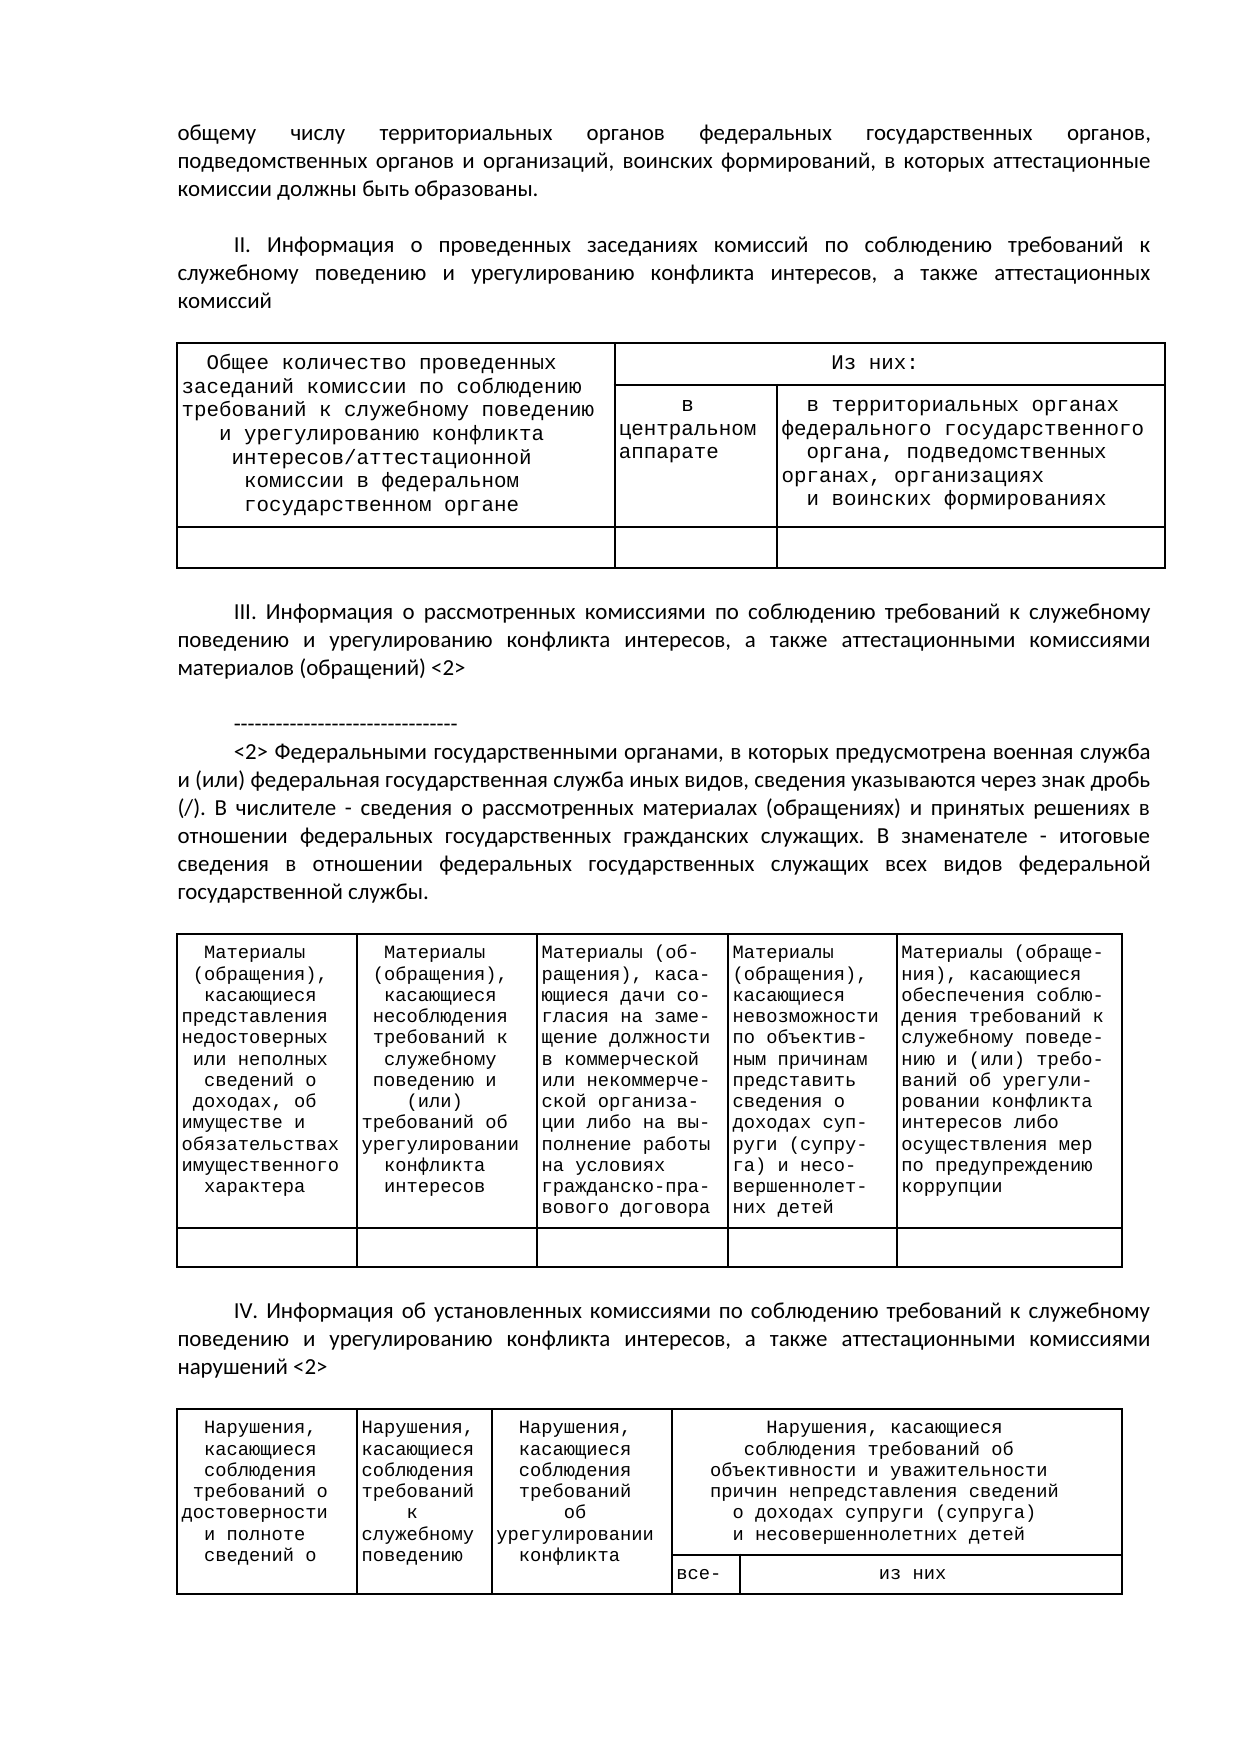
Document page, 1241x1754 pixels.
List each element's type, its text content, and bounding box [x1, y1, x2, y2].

table_cell все- го [673, 1556, 739, 1592]
table_cell [616, 528, 776, 567]
table_cell [178, 1229, 356, 1266]
table_cell [729, 1229, 896, 1266]
table_header Нарушения, касающиеся соблюдения требований о достоверности и полноте сведений о доходах, об имуществе и обязательствах имущественного характера [178, 1410, 356, 1592]
table_header Общее количество проведенных заседаний комиссии по соблюдению требований к служебному поведению и урегулированию конфликта интересов/аттестационной комиссии в федеральном государственном органе [178, 344, 614, 526]
table_cell [538, 1229, 727, 1266]
table_header Материалы (об- ращения), каса- ющиеся дачи со- гласия на заме- щение должности в коммерческой или некоммерче- ской организа- ции либо на вы- полнение работы на условиях гражданско-пра- вового договора [538, 935, 727, 1227]
table_header Материалы (обращения), касающиеся невозможности по объектив- ным причинам представить сведения о доходах суп- руги (супру- га) и несо- вершеннолет- них детей [729, 935, 896, 1227]
table_cell из них [741, 1556, 1121, 1592]
table_header Нарушения, касающиеся соблюдения требований к служебному поведению [358, 1410, 491, 1592]
table_header Из них: [616, 344, 1164, 384]
table_header Нарушения, касающиеся соблюдения требований об урегулировании конфликта интересов [493, 1410, 671, 1592]
table_cell в центральном аппарате [616, 386, 776, 526]
text <2> Федеральными государственными органами, в которых предусмотрена военная служба и (или) федеральная государственная служба иных видов, сведения указываются через знак дробь (/). В числителе - сведения о рассмотренных материалах (обращениях) и принятых решениях в отношении федеральных государственных гражданских служащих. В знаменателе - итоговые сведения в отношении федеральных государственных служащих всех видов федеральной государственной службы. [177, 737, 1152, 905]
text II. Информация о проведенных заседаниях комиссий по соблюдению требований к служебному поведению и урегулированию конфликта интересов, а также аттестационных комиссий [177, 230, 1152, 314]
table_cell [358, 1229, 536, 1266]
table_header Нарушения, касающиеся соблюдения требований об объективности и уважительности причин непредставления сведений о доходах супруги (супруга) и несовершеннолетних детей [673, 1410, 1121, 1553]
table_cell [178, 528, 614, 567]
table_cell в территориальных органах федерального государственного органа, подведомственных органах, организациях и воинских формированиях [778, 386, 1164, 526]
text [177, 118, 1152, 202]
table_header Материалы (обращения), касающиеся несоблюдения требований к служебному поведению и (или) требований об урегулировании конфликта интересов [358, 935, 536, 1227]
text IV. Информация об установленных комиссиями по соблюдению требований к служебному поведению и урегулированию конфликта интересов, а также аттестационными комиссиями нарушений <2> [177, 1296, 1152, 1380]
text -------------------------------- [177, 709, 1152, 737]
table_header Материалы (обраще- ния), касающиеся обеспечения соблю- дения требований к служебному поведе- нию и (или) требо- ваний об урегули- ровании конфликта интересов либо осуществления мер по предупреждению коррупции [898, 935, 1121, 1227]
table_header Материалы (обращения), касающиеся представления недостоверных или неполных сведений о доходах, об имуществе и обязательствах имущественного характера [178, 935, 356, 1227]
table_cell [898, 1229, 1121, 1266]
text III. Информация о рассмотренных комиссиями по соблюдению требований к служебному поведению и урегулированию конфликта интересов, а также аттестационными комиссиями материалов (обращений) <2> [177, 597, 1152, 681]
table_cell [778, 528, 1164, 567]
